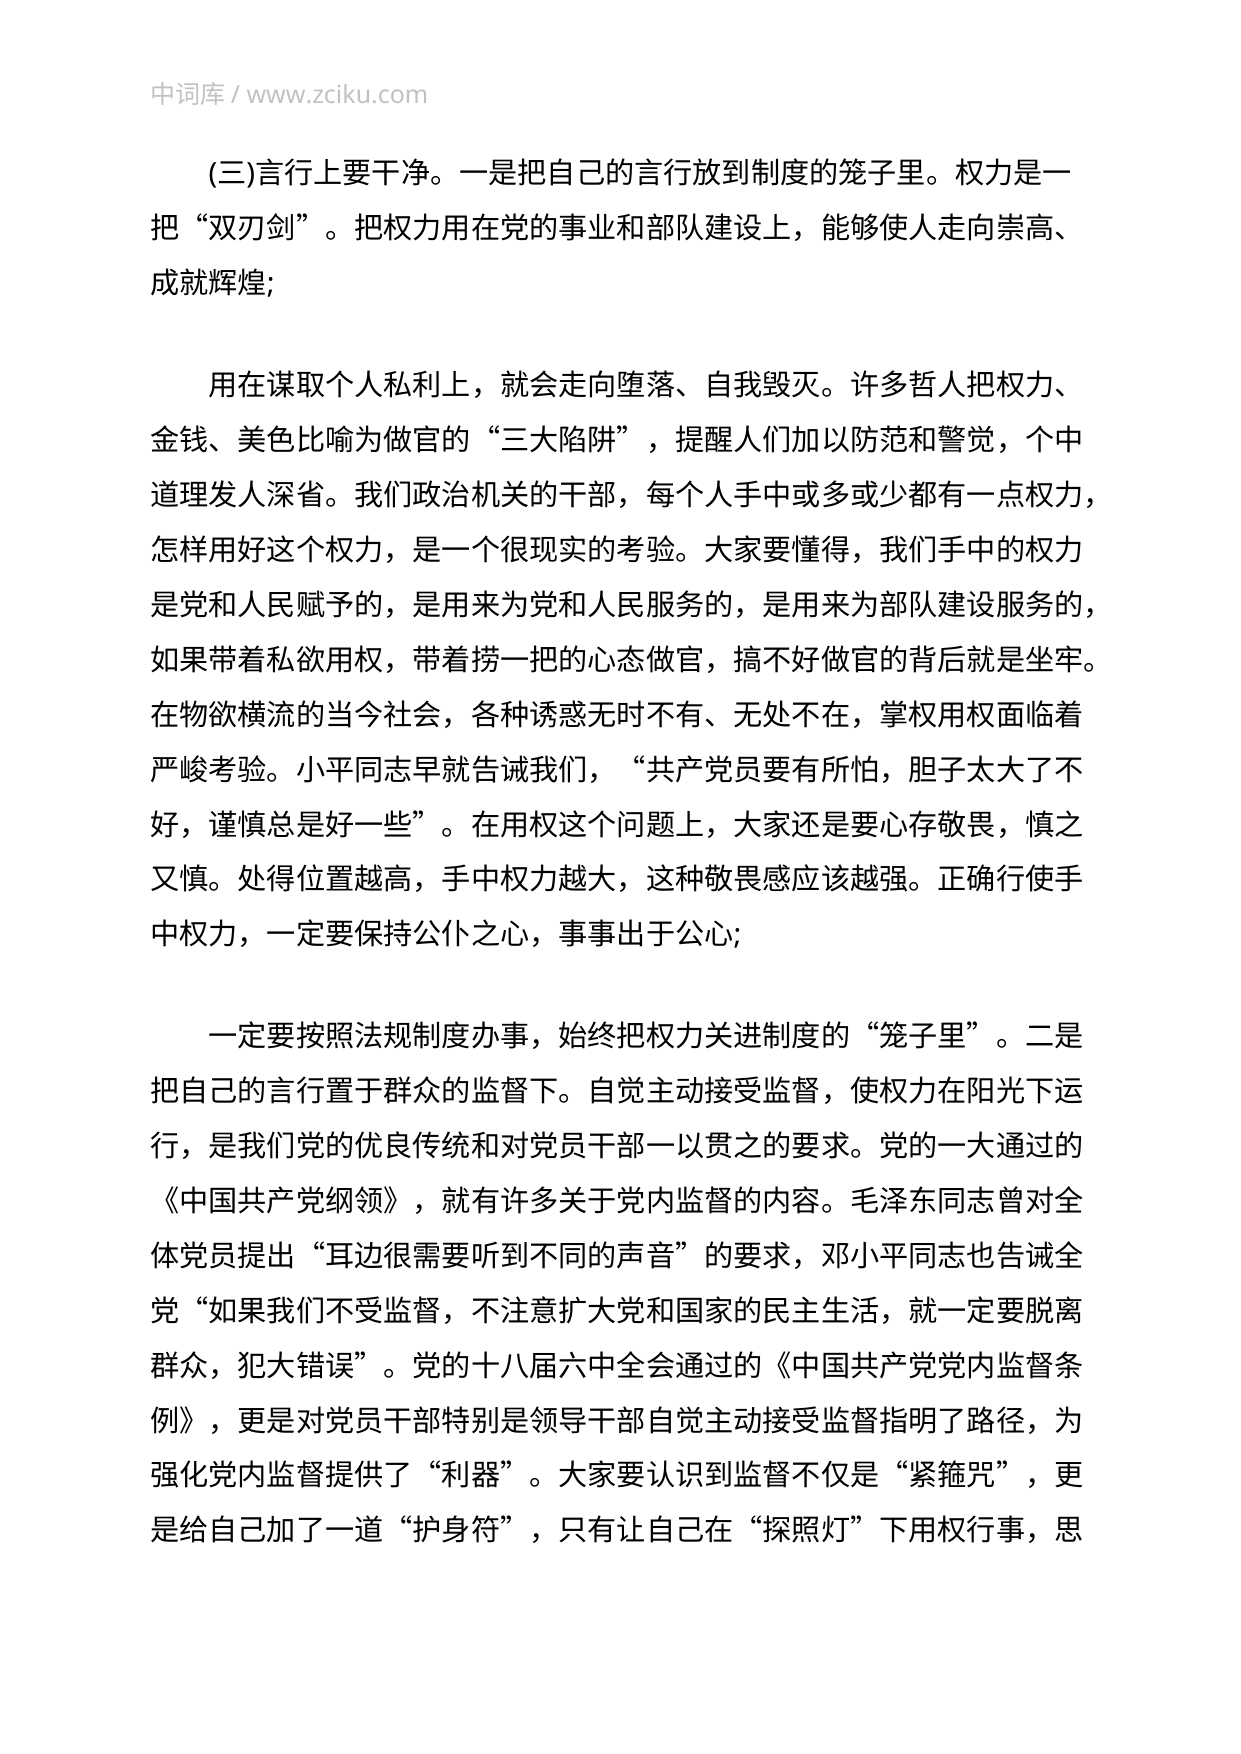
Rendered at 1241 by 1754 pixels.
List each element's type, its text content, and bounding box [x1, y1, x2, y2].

text (三)言行上要干净。一是把自己的言行放到制度的笼子里。权力是一把“双刃剑”。把权力用在党的事业和部队建设上，能够使人走向崇高、成就辉煌; [150, 150, 1090, 302]
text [150, 1013, 1090, 1549]
text 用在谋取个人私利上，就会走向堕落、自我毁灭。许多哲人把权力、金钱、美色比喻为做官的“三大陷阱”，提醒人们加以防范和警觉，个中道理发人深省。我们政治机关的干部，每个人手中或多或少都有一点权力，怎样用好这个权力，是一个很现实的考验。大家要懂得，我们手中的权力是党和人民赋予的，是用来为党和人民服务的，是用来为部队建设服务的，如果带着私欲用权，带着捞一把的心态做官，搞不好做官的背后就是坐牢。在物欲横流的当今社会，各种诱惑无时不有、无处不在，掌权用权面临着严峻考验。小平同志早就告诫我们，“共产党员要有所怕，胆子太大了不好，谨慎总是好一些”。在用权这个问题上，大家还是要心存敬畏，慎之又慎。处得位置越高，手中权力越大，这种敬畏感应该越强。正确行使手中权力，一定要保持公仆之心，事事出于公心; [150, 362, 1090, 953]
